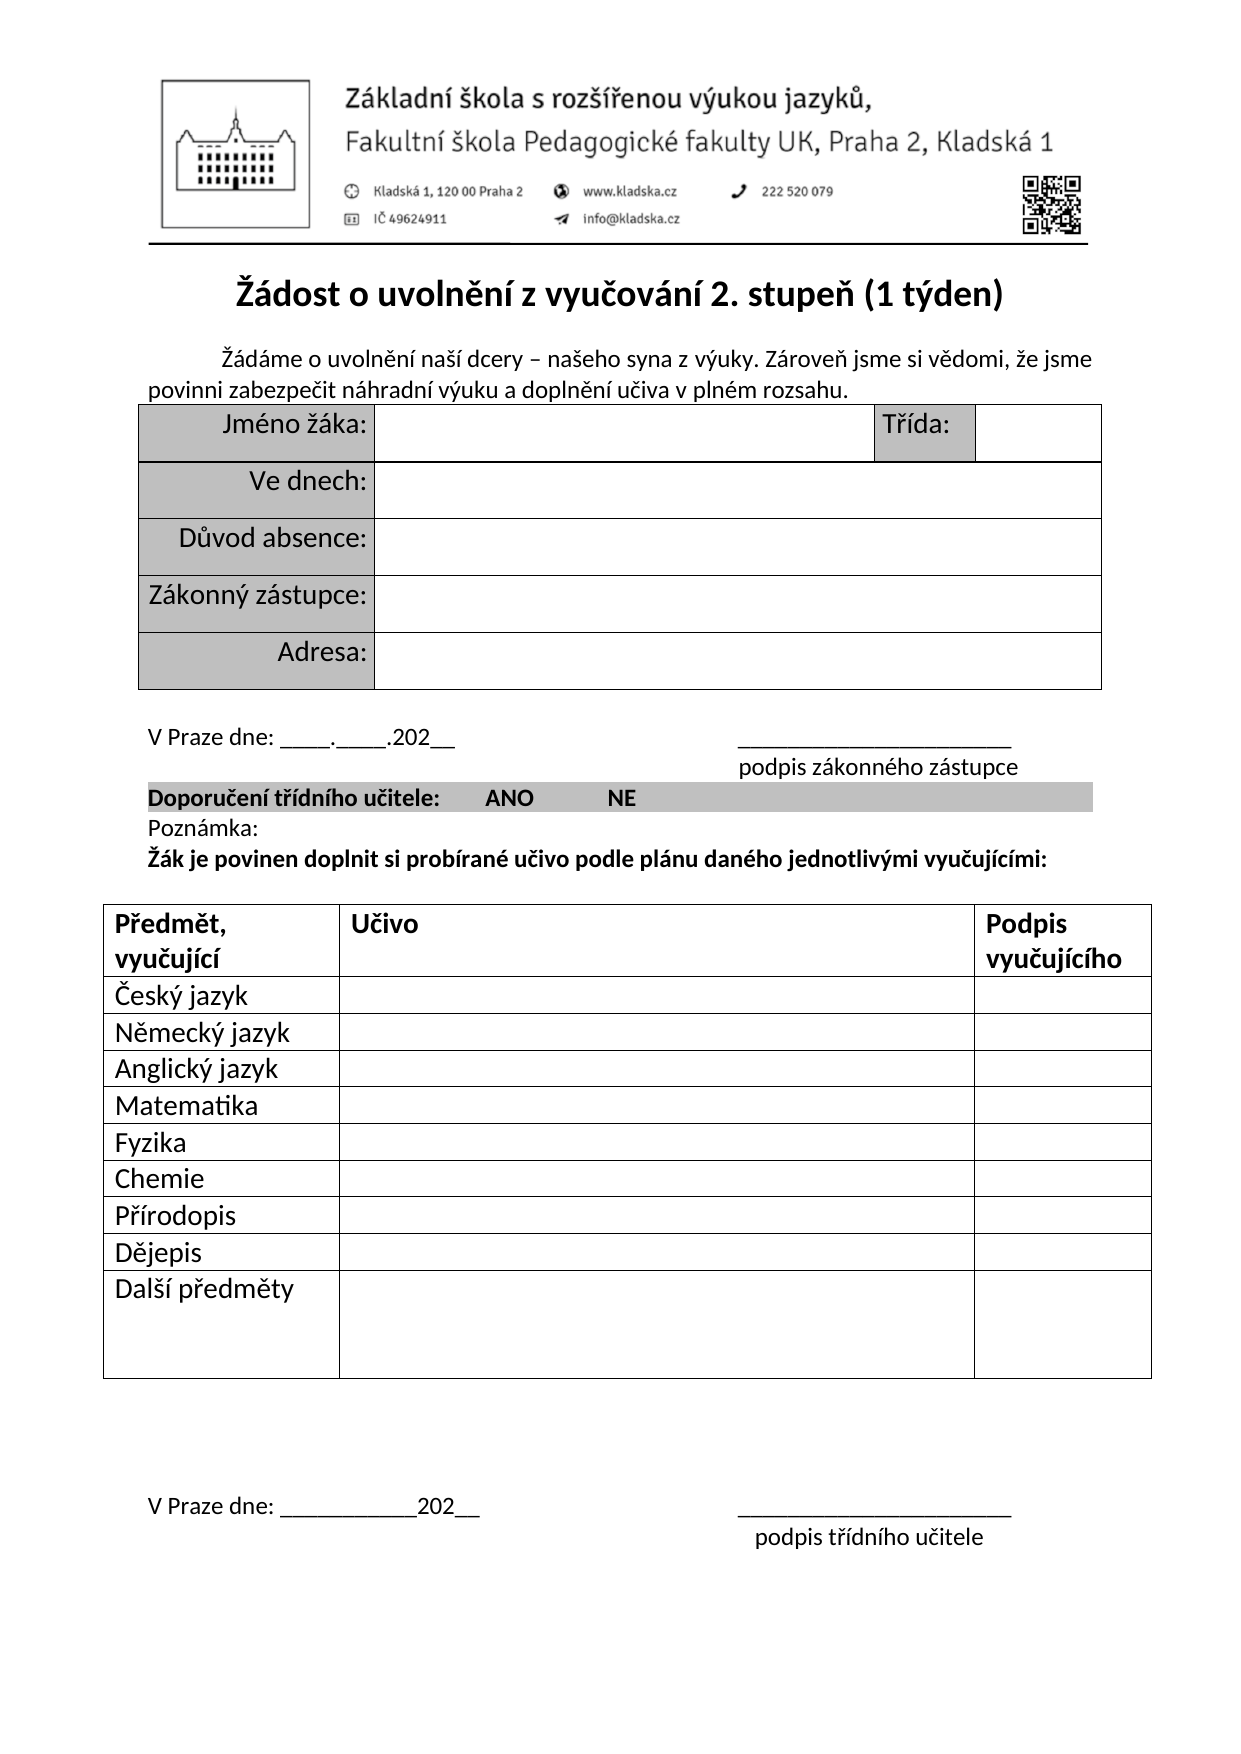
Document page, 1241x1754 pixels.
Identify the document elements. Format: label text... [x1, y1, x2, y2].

text podpis třídního učitele [664, 1521, 1093, 1552]
table_cell [340, 1014, 974, 1049]
table_header Podpis vyučujícího [975, 905, 1151, 976]
text V Praze dne: ___________202__ ______________________ [148, 1491, 1093, 1521]
table_header Učivo [340, 905, 974, 976]
table_cell Český jazyk [104, 977, 339, 1013]
table_cell [340, 1161, 974, 1196]
table_cell Fyzika [104, 1124, 339, 1159]
table_cell [340, 1051, 974, 1086]
table_header Jméno žáka: [139, 405, 374, 461]
text V Praze dne: ____.____.202__ ______________________ [148, 721, 1093, 751]
table_cell [975, 977, 1151, 1013]
table_cell Matematika [104, 1087, 339, 1123]
table_cell [975, 1234, 1151, 1269]
table_cell [975, 1087, 1151, 1123]
table_cell [340, 977, 974, 1013]
table_cell [975, 1271, 1151, 1377]
table_cell [340, 1197, 974, 1233]
text Poznámka: [148, 812, 1093, 843]
table_header Třída: [875, 405, 975, 461]
table_cell [375, 463, 1101, 518]
table_cell Ve dnech: [139, 463, 374, 518]
table_header Předmět, vyučující [104, 905, 339, 976]
table_cell [340, 1124, 974, 1159]
table_cell [340, 1087, 974, 1123]
table_cell [375, 576, 1101, 632]
table_cell [975, 1197, 1151, 1233]
text Doporučení třídního učitele: ANO NE [148, 782, 1093, 812]
table_cell Další předměty [104, 1271, 339, 1377]
table_cell Dějepis [104, 1234, 339, 1269]
table_cell [340, 1271, 974, 1377]
text Žádáme o uvolnění naší dcery – našeho syna z výuky. Zároveň jsme si vědomi, že jsme povinni zabezpečit náhradní výuku a doplnění učiva v plném rozsahu. [148, 343, 1093, 404]
table_cell [340, 1234, 974, 1269]
table_cell Chemie [104, 1161, 339, 1196]
table_cell [975, 1161, 1151, 1196]
table_cell [975, 1051, 1151, 1086]
table_cell Přírodopis [104, 1197, 339, 1233]
text Žák je povinen doplnit si probírané učivo podle plánu daného jednotlivými vyučujícími: [148, 843, 1093, 873]
table_cell [975, 1124, 1151, 1159]
table_cell [975, 1014, 1151, 1049]
table_cell Německý jazyk [104, 1014, 339, 1049]
text podpis zákonného zástupce [148, 751, 1093, 782]
table_cell Zákonný zástupce: [139, 576, 374, 632]
table_cell Adresa: [139, 633, 374, 689]
table_cell [375, 633, 1101, 689]
table_cell Důvod absence: [139, 519, 374, 575]
table_header [375, 405, 874, 461]
picture [147, 73, 1093, 242]
table_cell [375, 519, 1101, 575]
table_header [976, 405, 1101, 461]
table_cell Anglický jazyk [104, 1051, 339, 1086]
text Žádost o uvolnění z vyučování 2. stupeň (1 týden) [148, 269, 1093, 315]
